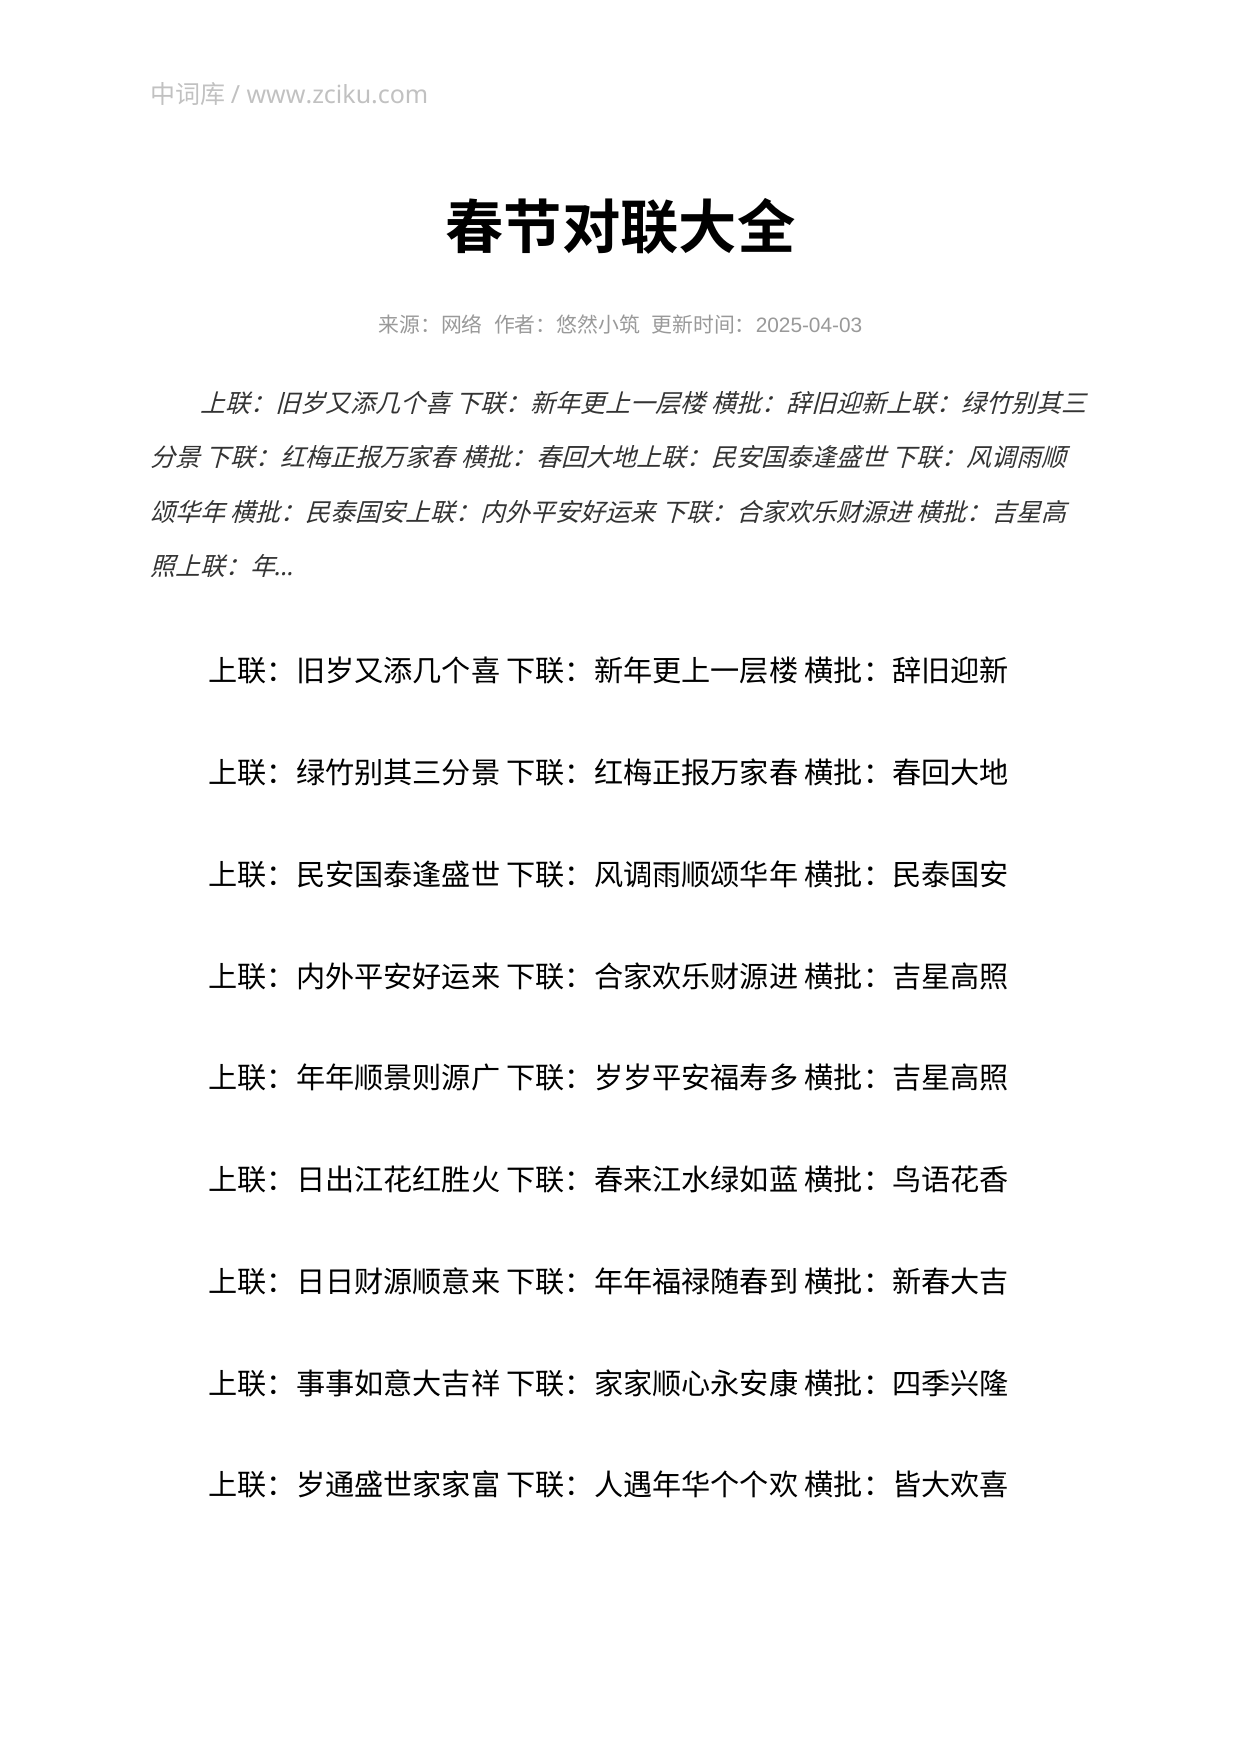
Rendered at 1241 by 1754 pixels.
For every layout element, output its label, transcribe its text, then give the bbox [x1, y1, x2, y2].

text 上联：岁通盛世家家富 下联：人遇年华个个欢 横批：皆大欢喜 [150, 1462, 1090, 1504]
text 上联：事事如意大吉祥 下联：家家顺心永安康 横批：四季兴隆 [150, 1360, 1090, 1402]
subtitle 春节对联大全 [150, 181, 1090, 266]
text 上联：日日财源顺意来 下联：年年福禄随春到 横批：新春大吉 [150, 1258, 1090, 1301]
text 上联：旧岁又添几个喜 下联：新年更上一层楼 横批：辞旧迎新上联：绿竹别其三分景 下联：红梅正报万家春 横批：春回大地上联：民安国泰逢盛世 下联：风调雨顺颂华年 横批：民泰国安上联：内外平安好运来 下联：合家欢乐财源进 横批：吉星高照上联：年... [150, 383, 1090, 583]
text 上联：内外平安好运来 下联：合家欢乐财源进 横批：吉星高照 [150, 953, 1090, 995]
text 上联：绿竹别其三分景 下联：红梅正报万家春 横批：春回大地 [150, 749, 1090, 792]
text 上联：旧岁又添几个喜 下联：新年更上一层楼 横批：辞旧迎新 [150, 648, 1090, 690]
text 上联：日出江花红胜火 下联：春来江水绿如蓝 横批：鸟语花香 [150, 1157, 1090, 1199]
text 上联：年年顺景则源广 下联：岁岁平安福寿多 横批：吉星高照 [150, 1055, 1090, 1097]
text 来源：网络 作者：悠然小筑 更新时间：2025-04-03 [150, 313, 1090, 337]
text 上联：民安国泰逢盛世 下联：风调雨顺颂华年 横批：民泰国安 [150, 851, 1090, 894]
